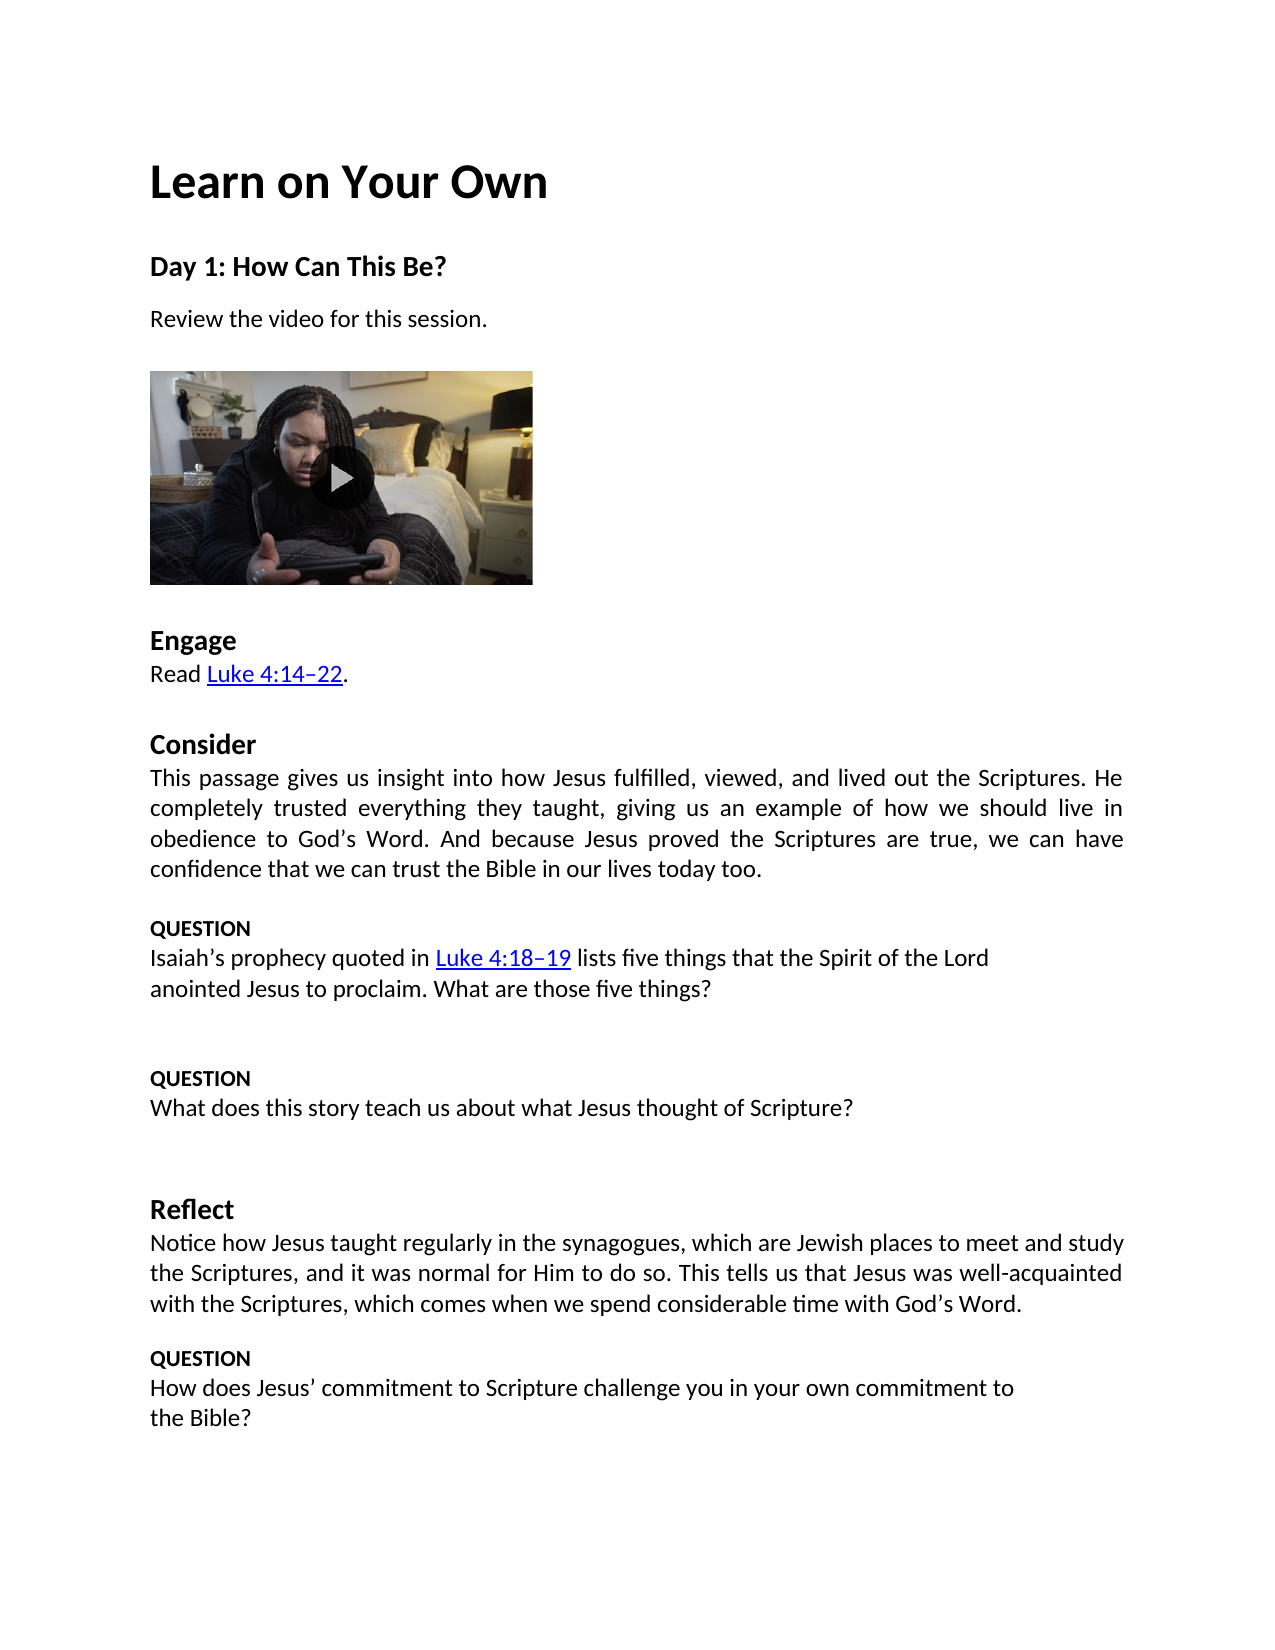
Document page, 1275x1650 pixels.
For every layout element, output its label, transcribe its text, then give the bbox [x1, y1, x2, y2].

text Read Luke 4:14–22. [150, 658, 1125, 689]
text Learn on Your Own [150, 150, 1125, 211]
text Day 1: How Can This Be? [150, 248, 1125, 284]
text Consider [150, 726, 1125, 762]
table_header QUESTION Isaiah’s prophecy quoted in Luke 4:18–19 lists five things that the Spirit of the Lord anointed Jesus to proclaim. What are those five things? [150, 884, 1050, 1034]
text This passage gives us insight into how Jesus fulfilled, viewed, and lived out the Scriptures. He completely trusted everything they taught, giving us an example of how we should live in obedience to God’s Word. And because Jesus proved the Scriptures are true, we can have confidence that we can trust the Bible in our lives today too. [150, 762, 1125, 884]
picture [150, 371, 533, 585]
text Notice how Jesus taught regularly in the synagogues, which are Jewish places to meet and study the Scriptures, and it was normal for Him to do so. This tells us that Jesus was well-acquainted with the Scriptures, which comes when we spend considerable time with God’s Word. [150, 1227, 1125, 1318]
text Engage [150, 622, 1125, 658]
text Review the video for this session. [150, 303, 1125, 333]
text Reflect [150, 1191, 1125, 1227]
table_header QUESTION What does this story teach us about what Jesus thought of Scripture? [150, 1065, 1050, 1153]
table_header QUESTION How does Jesus’ commitment to Scripture challenge you in your own commitment to the Bible? [150, 1318, 1050, 1473]
